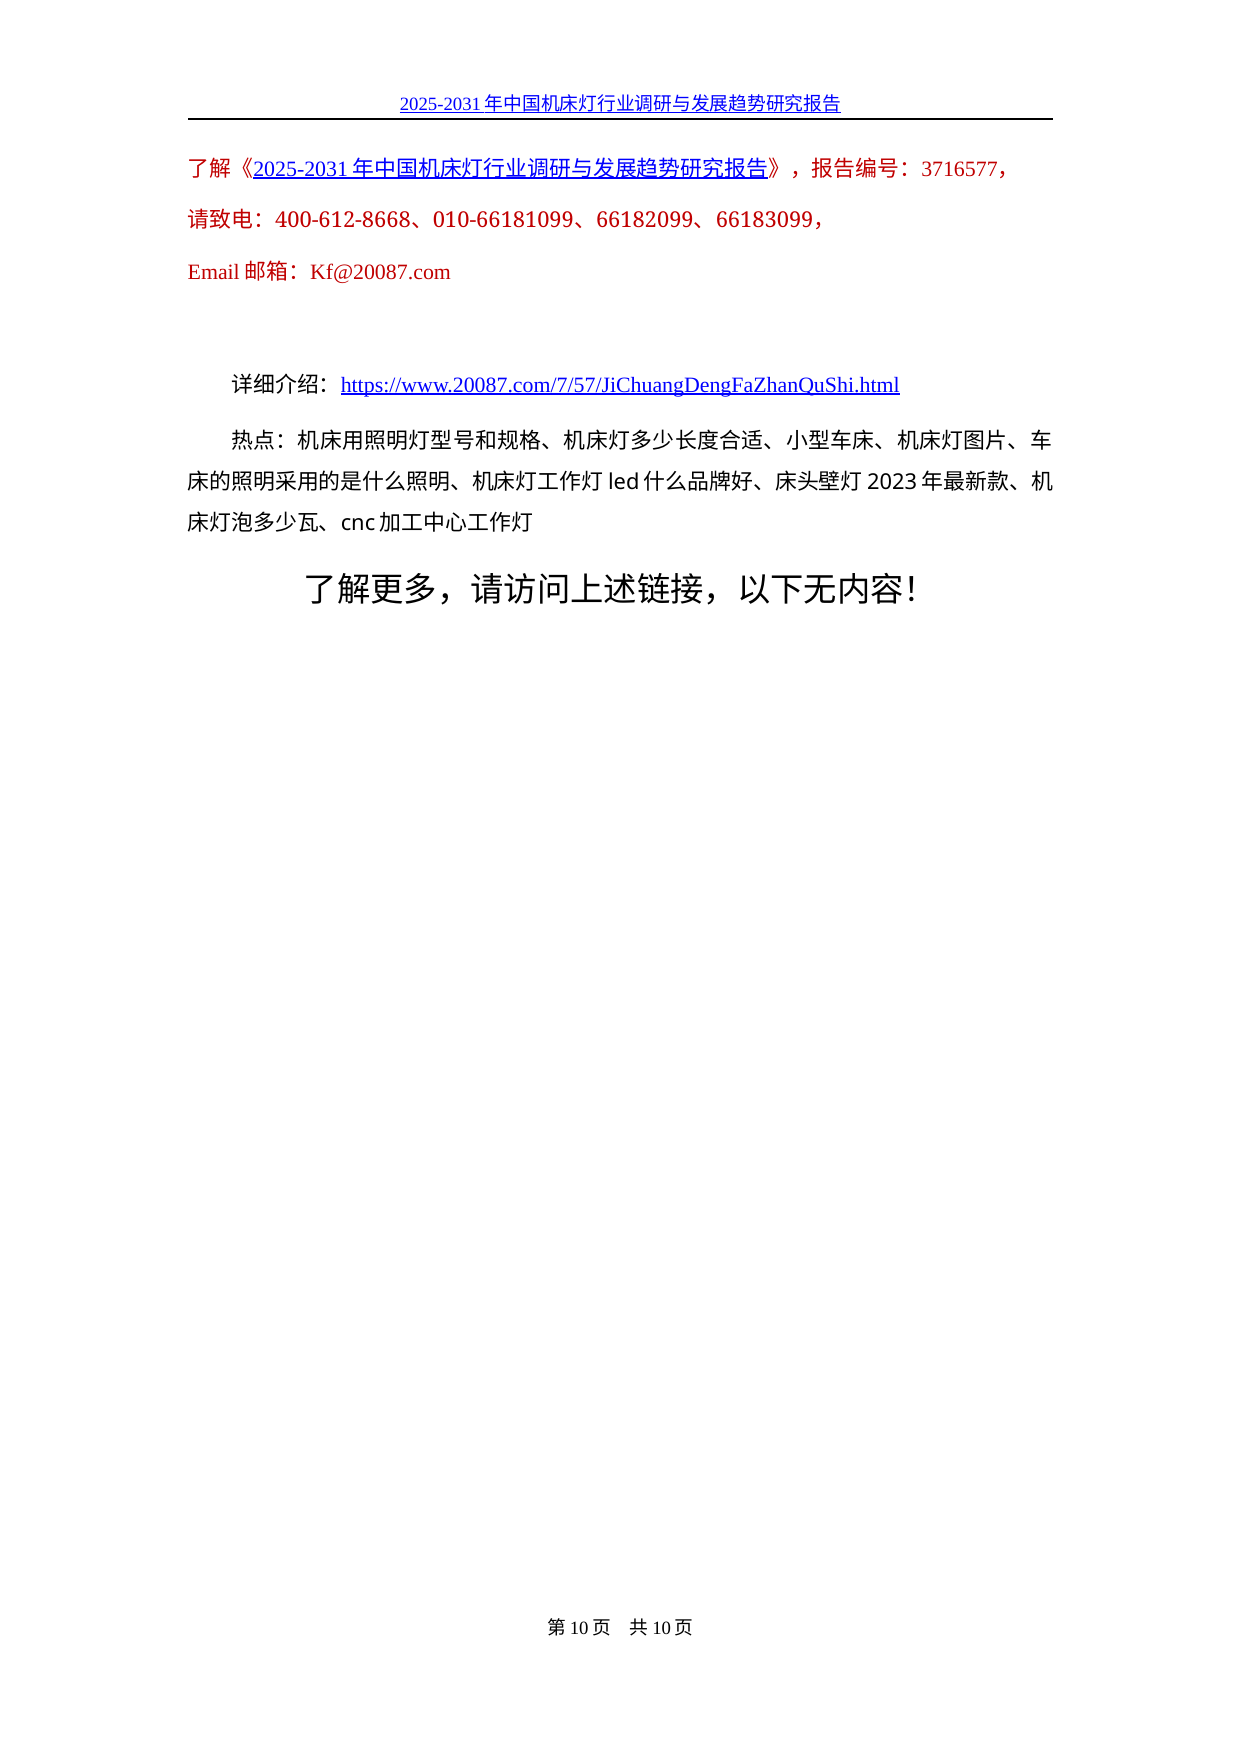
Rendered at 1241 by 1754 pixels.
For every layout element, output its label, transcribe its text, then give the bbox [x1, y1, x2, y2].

text 详细介绍：https://www.20087.com/7/57/JiChuangDengFaZhanQuShi.html [187, 366, 1053, 399]
text Email邮箱：Kf@20087.com [187, 253, 1053, 286]
title 了解更多，请访问上述链接，以下无内容！ [187, 554, 1053, 619]
text 热点：机床用照明灯型号和规格、机床灯多少长度合适、小型车床、机床灯图片、车床的照明采用的是什么照明、机床灯工作灯led什么品牌好、床头壁灯2023年最新款、机床灯泡多少瓦、cnc加工中心工作灯 [187, 423, 1053, 537]
text 请致电：400-612-8668、010-66181099、66182099、66183099， [187, 202, 1053, 234]
text 了解《2025-2031年中国机床灯行业调研与发展趋势研究报告》，报告编号：3716577， [187, 150, 1053, 183]
